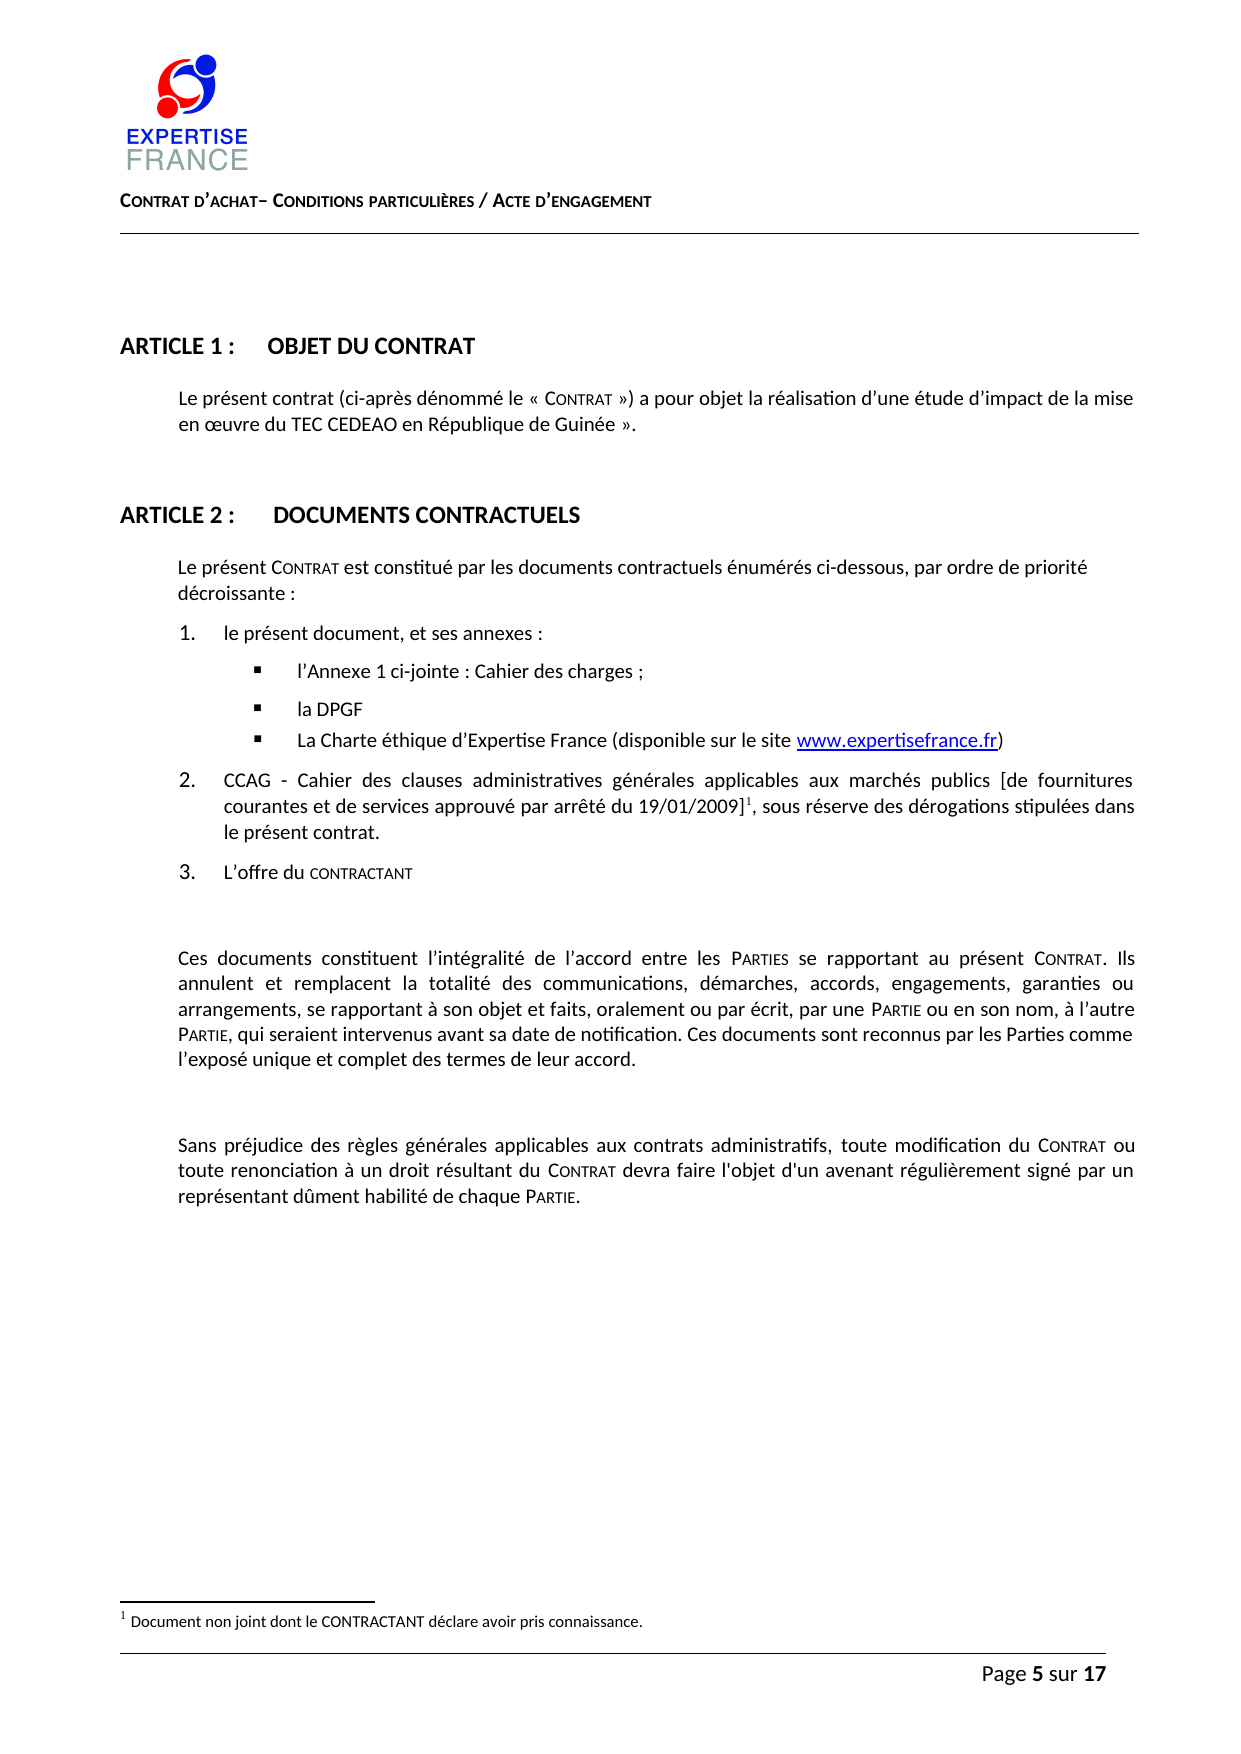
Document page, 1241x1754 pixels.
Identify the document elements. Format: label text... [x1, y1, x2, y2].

list l’Annexe 1 ci-jointe : Cahier des charges ; [252, 658, 1135, 683]
list Documents contractuels [120, 499, 1135, 529]
text Sans préjudice des règles générales applicables aux contrats administratifs, toute modification du Contrat ou toute renonciation à un droit résultant du Contrat devra faire l'objet d'un avenant régulièrement signé par un représentant dûment habilité de chaque Partie. [178, 1132, 1135, 1208]
list la DPGF [252, 696, 1135, 721]
list La Charte éthique d’Expertise France (disponible sur le site www.expertisefrance.fr) [252, 728, 1135, 753]
list L’offre du contractant [178, 857, 1135, 885]
list CCAG - Cahier des clauses administratives générales applicables aux marchés publics [de fournitures courantes et de services approuvé par arrêté du 19/01/2009], sous réserve des dérogations stipulées dans le présent contrat. [178, 766, 1135, 844]
list le présent document, et ses annexes : [178, 618, 1135, 646]
text Le présent Contrat est constitué par les documents contractuels énumérés ci-dessous, par ordre de priorité décroissante : [178, 554, 1135, 605]
picture [120, 45, 256, 181]
text Ces documents constituent l’intégralité de l’accord entre les Parties se rapportant au présent Contrat. Ils annulent et remplacent la totalité des communications, démarches, accords, engagements, garanties ou arrangements, se rapportant à son objet et faits, oralement ou par écrit, par une Partie ou en son nom, à l’autre Partie, qui seraient intervenus avant sa date de notification. Ces documents sont reconnus par les Parties comme l’exposé unique et complet des termes de leur accord. [178, 945, 1135, 1072]
list Objet du contrat [120, 330, 1135, 360]
text Le présent contrat (ci-après dénommé le « Contrat ») a pour objet la réalisation d’une étude d’impact de la mise en œuvre du TEC CEDEAO en République de Guinée ». [178, 385, 1135, 436]
